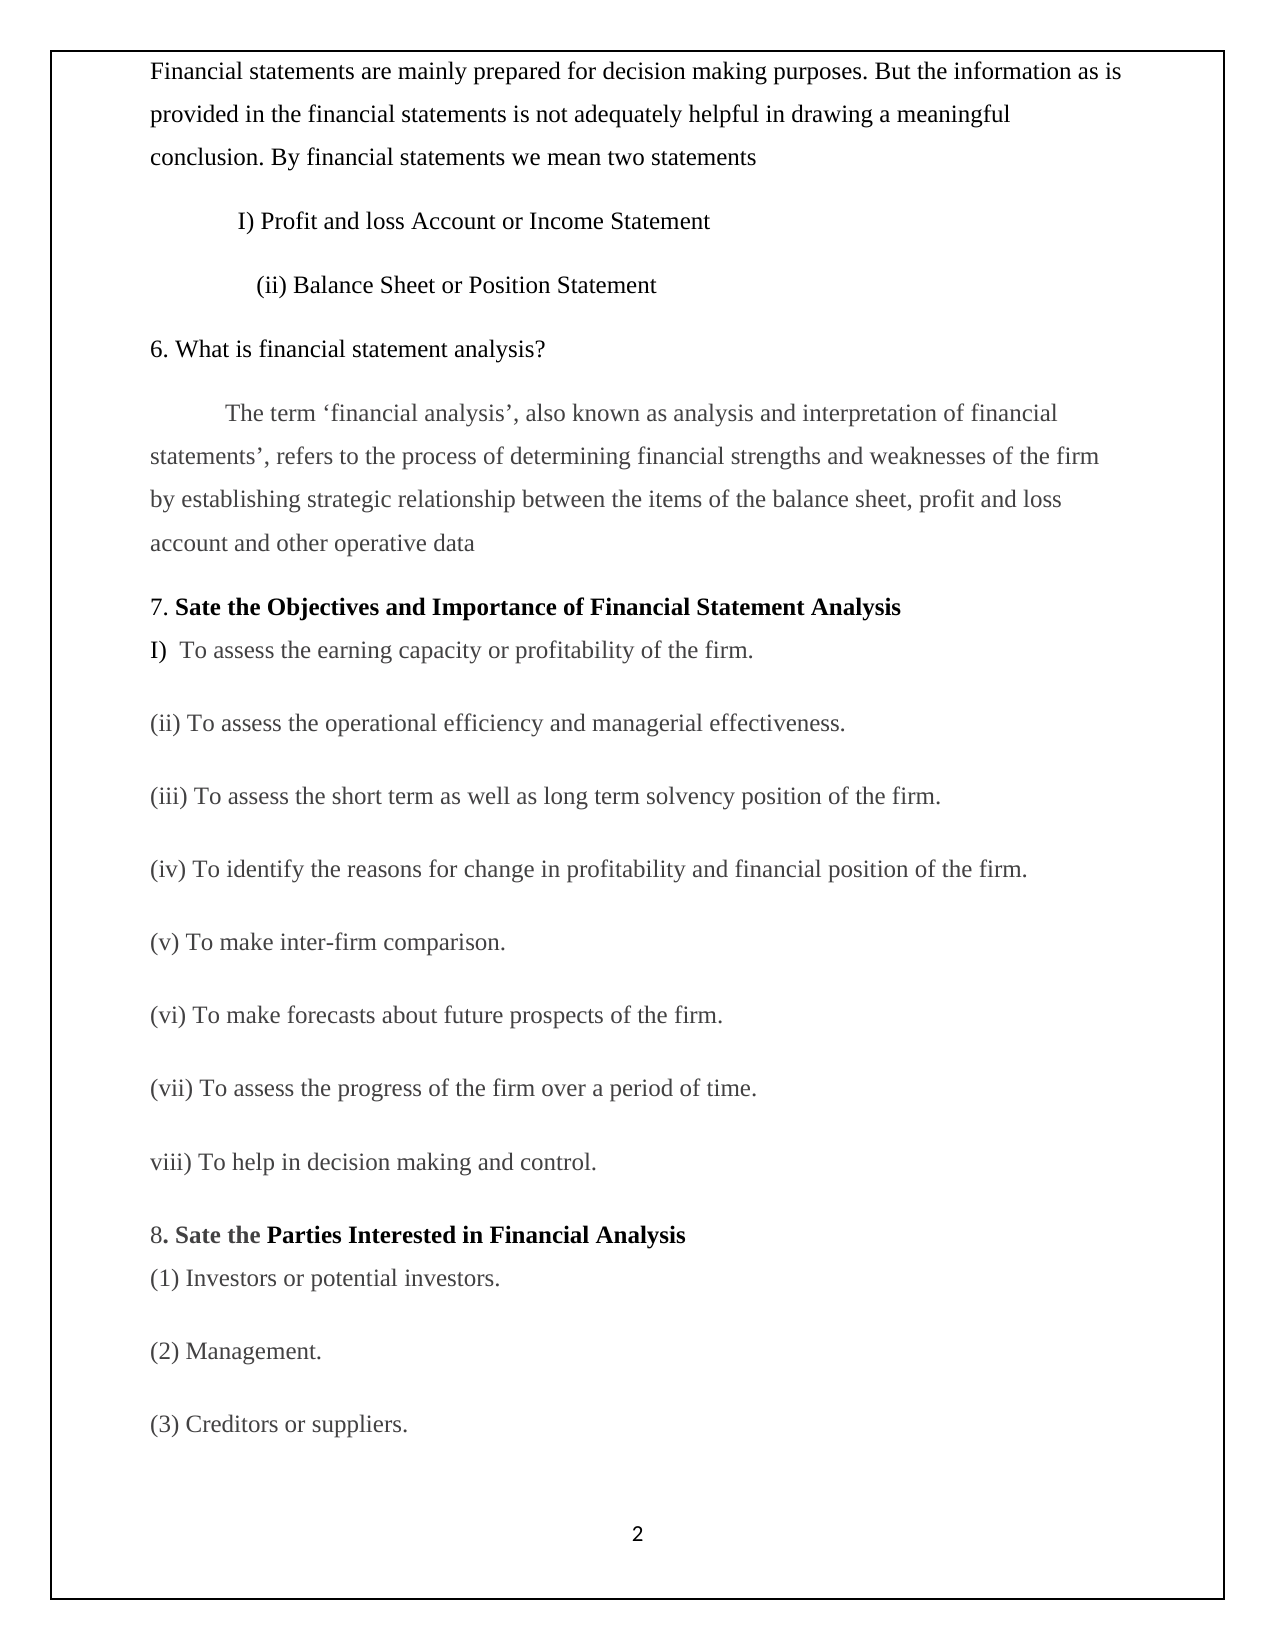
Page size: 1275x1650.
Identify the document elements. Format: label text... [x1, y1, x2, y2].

text (2) Management. [150, 1336, 1125, 1365]
text (3) Creditors or suppliers. [150, 1409, 1125, 1438]
text (iii) To assess the short term as well as long term solvency position of the firm. [150, 781, 1125, 810]
text (vi) To make forecasts about future prospects of the firm. [150, 1000, 1125, 1029]
text (1) Investors or potential investors. [150, 1263, 1125, 1292]
text (ii) To assess the operational efficiency and managerial effectiveness. [150, 708, 1125, 737]
text Financial statements are mainly prepared for decision making purposes. But the information as is provided in the financial statements is not adequately helpful in drawing a meaningful conclusion. By financial statements we mean two statements [150, 56, 1125, 171]
text 6. What is financial statement analysis? [150, 334, 1125, 363]
subtitle 8. Sate the Parties Interested in Financial Analysis [150, 1220, 1125, 1248]
text (v) To make inter-firm comparison. [150, 927, 1125, 956]
text viii) To help in decision making and control. [150, 1147, 1125, 1175]
subtitle 7. Sate the Objectives and Importance of Financial Statement Analysis [150, 592, 1125, 620]
text I) To assess the earning capacity or profitability of the firm. [150, 635, 1125, 663]
text The term ‘financial analysis’, also known as analysis and interpretation of financial statements’, refers to the process of determining financial strengths and weaknesses of the firm by establishing strategic relationship between the items of the balance sheet, profit and loss account and other operative data [150, 398, 1125, 556]
text I) Profit and loss Account or Income Statement [150, 206, 1125, 235]
text (iv) To identify the reasons for change in profitability and financial position of the firm. [150, 854, 1125, 883]
text (ii) Balance Sheet or Position Statement [150, 270, 1125, 299]
text (vii) To assess the progress of the firm over a period of time. [150, 1073, 1125, 1102]
